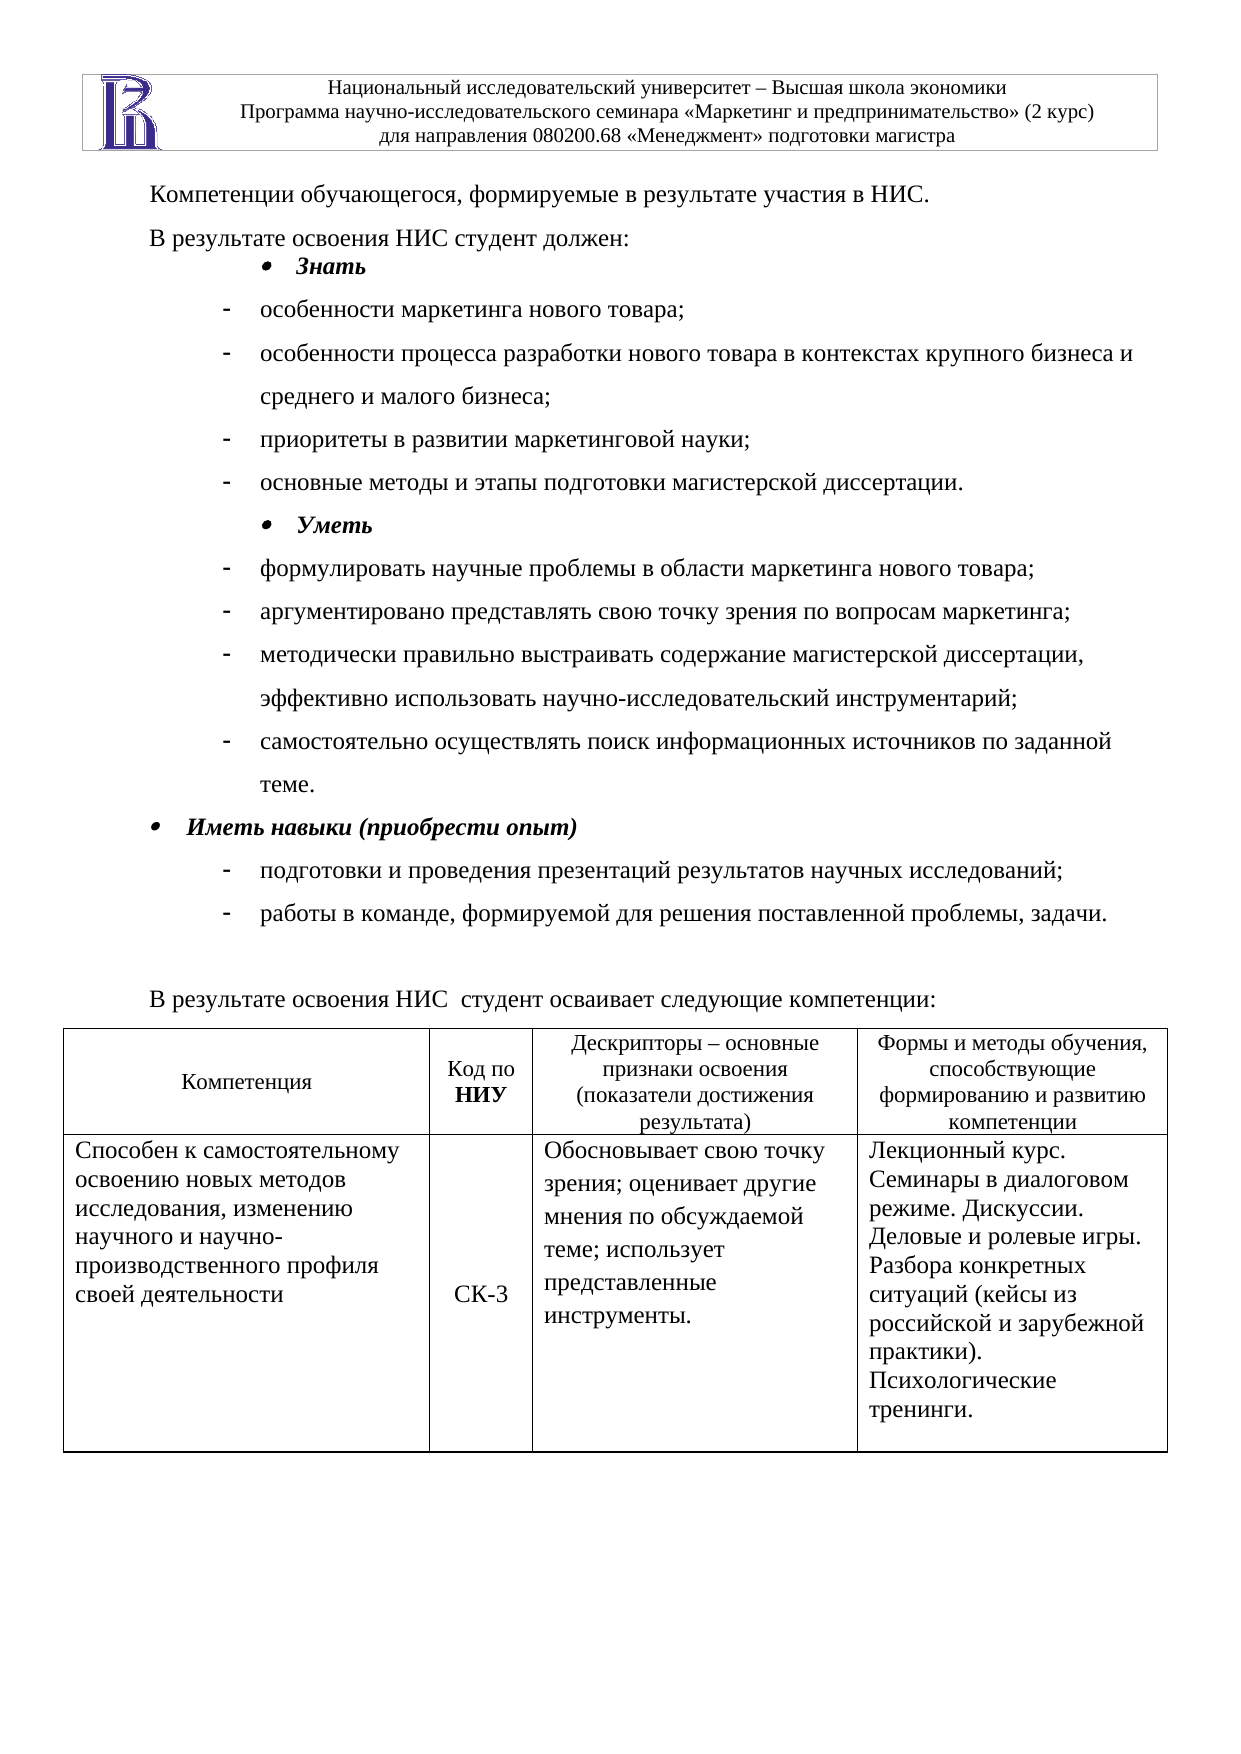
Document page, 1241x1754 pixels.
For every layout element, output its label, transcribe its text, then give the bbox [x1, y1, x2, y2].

list работы в команде, формируемой для решения поставленной проблемы, задачи. [222, 898, 1165, 927]
list аргументировано представлять свою точку зрения по вопросам маркетинга; [222, 596, 1165, 625]
list особенности маркетинга нового товара; [222, 294, 1165, 323]
list методически правильно выстраивать содержание магистерской диссертации, эффективно использовать научно-исследовательский инструментарий; [222, 639, 1165, 711]
table_header Дескрипторы – основные признаки освоения (показатели достижения результата) [533, 1029, 857, 1134]
list приоритеты в развитии маркетинговой науки; [222, 424, 1165, 453]
table_header Код по НИУ [430, 1029, 532, 1134]
text В результате освоения НИС студент осваивает следующие компетенции: [75, 984, 1165, 1013]
table_cell Способен к самостоятельному освоению новых методов исследования, изменению научного и научно-производственного профиля своей деятельности [64, 1135, 429, 1451]
list формулировать научные проблемы в области маркетинга нового товара; [222, 553, 1165, 582]
list самостоятельно осуществлять поиск информационных источников по заданной теме. [222, 726, 1165, 798]
picture [97, 74, 163, 150]
table_header Компетенция [64, 1029, 429, 1134]
table_header Формы и методы обучения, способствующие формированию и развитию компетенции [858, 1029, 1167, 1134]
list подготовки и проведения презентаций результатов научных исследований; [222, 855, 1165, 884]
table_cell Лекционный курс. Семинары в диалоговом режиме. Дискуссии. Деловые и ролевые игры. Разбора конкретных ситуаций (кейсы из российской и зарубежной практики). Психологические тренинги. [858, 1135, 1167, 1451]
text Компетенции обучающегося, формируемые в результате участия в НИС. [76, 179, 1163, 208]
table_cell Обосновывает свою точку зрения; оценивает другие мнения по обсуждаемой теме; использует представленные инструменты. [533, 1135, 857, 1451]
text Иметь навыки (приобрести опыт) [149, 812, 1165, 841]
text В результате освоения НИС студент должен: [75, 223, 1165, 251]
list особенности процесса разработки нового товара в контекстах крупного бизнеса и среднего и малого бизнеса; [222, 338, 1165, 409]
text Уметь [186, 510, 1165, 539]
table_cell СК-3 [430, 1135, 532, 1451]
text Знать [186, 251, 1165, 280]
list основные методы и этапы подготовки магистерской диссертации. [222, 467, 1165, 496]
